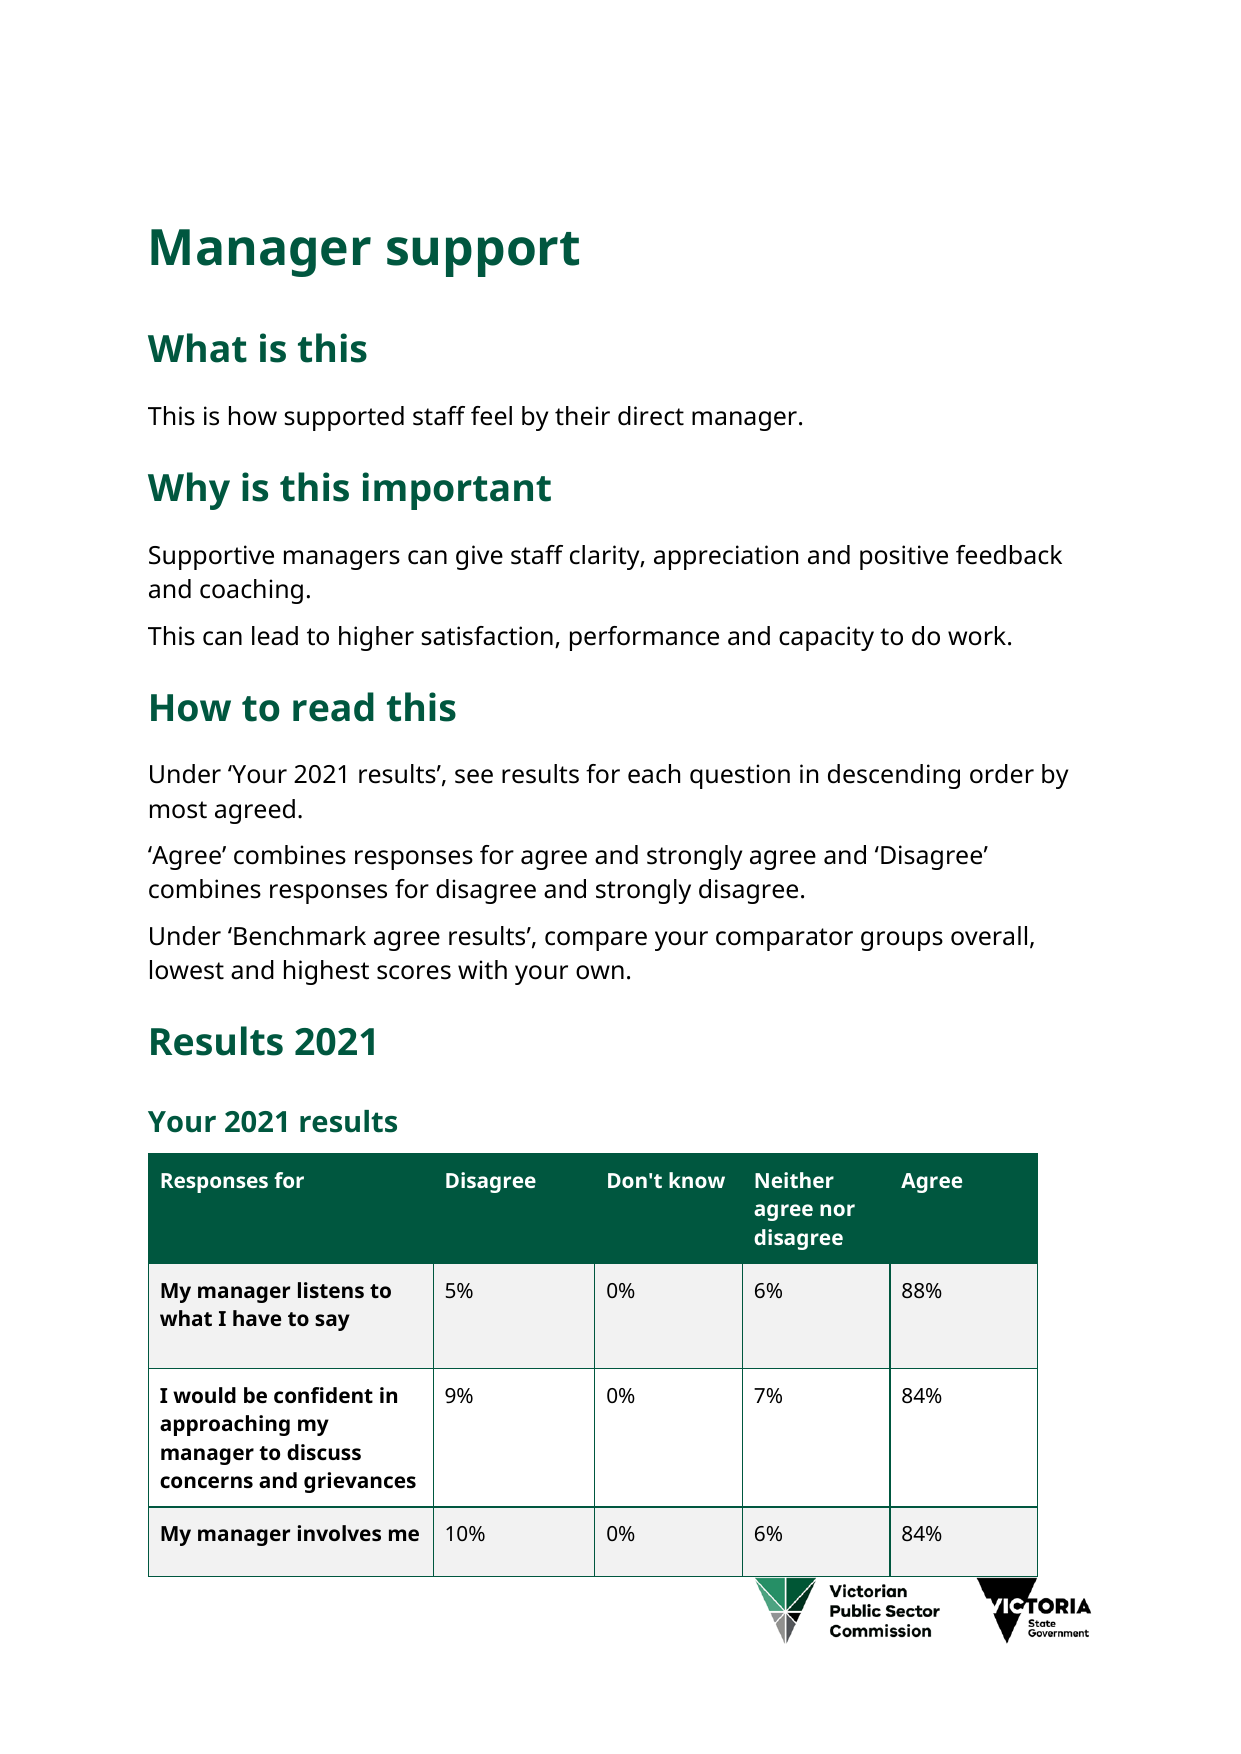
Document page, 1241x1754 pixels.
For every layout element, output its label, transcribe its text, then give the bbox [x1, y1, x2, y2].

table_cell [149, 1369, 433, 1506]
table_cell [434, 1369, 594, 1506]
picture [754, 1577, 1093, 1645]
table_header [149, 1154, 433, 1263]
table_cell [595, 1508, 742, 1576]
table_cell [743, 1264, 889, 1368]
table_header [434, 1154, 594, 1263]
subtitle Your 2021 results [148, 1102, 1092, 1141]
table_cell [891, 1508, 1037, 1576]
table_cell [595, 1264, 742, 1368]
text Under ‘Your 2021 results’, see results for each question in descending order by most agreed. [148, 757, 1092, 825]
text ‘Agree’ combines responses for agree and strongly agree and ‘Disagree’ combines responses for disagree and strongly disagree. [148, 838, 1092, 906]
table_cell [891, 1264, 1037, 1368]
text This is how supported staff feel by their direct manager. [148, 398, 1092, 433]
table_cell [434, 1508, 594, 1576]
text Under ‘Benchmark agree results’, compare your comparator groups overall, lowest and highest scores with your own. [148, 918, 1092, 986]
subtitle Manager support [148, 212, 1092, 280]
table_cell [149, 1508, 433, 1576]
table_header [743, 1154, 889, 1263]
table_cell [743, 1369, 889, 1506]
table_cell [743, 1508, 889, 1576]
subtitle Results 2021 [148, 1016, 1092, 1067]
subtitle How to read this [148, 681, 1092, 732]
subtitle Why is this important [148, 462, 1092, 513]
subtitle What is this [148, 323, 1092, 374]
text This can lead to higher satisfaction, performance and capacity to do work. [148, 618, 1092, 652]
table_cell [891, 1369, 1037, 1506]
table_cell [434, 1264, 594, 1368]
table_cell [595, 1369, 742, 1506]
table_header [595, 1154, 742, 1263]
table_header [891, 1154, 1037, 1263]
text Supportive managers can give staff clarity, appreciation and positive feedback and coaching. [148, 538, 1092, 606]
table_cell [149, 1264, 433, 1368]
